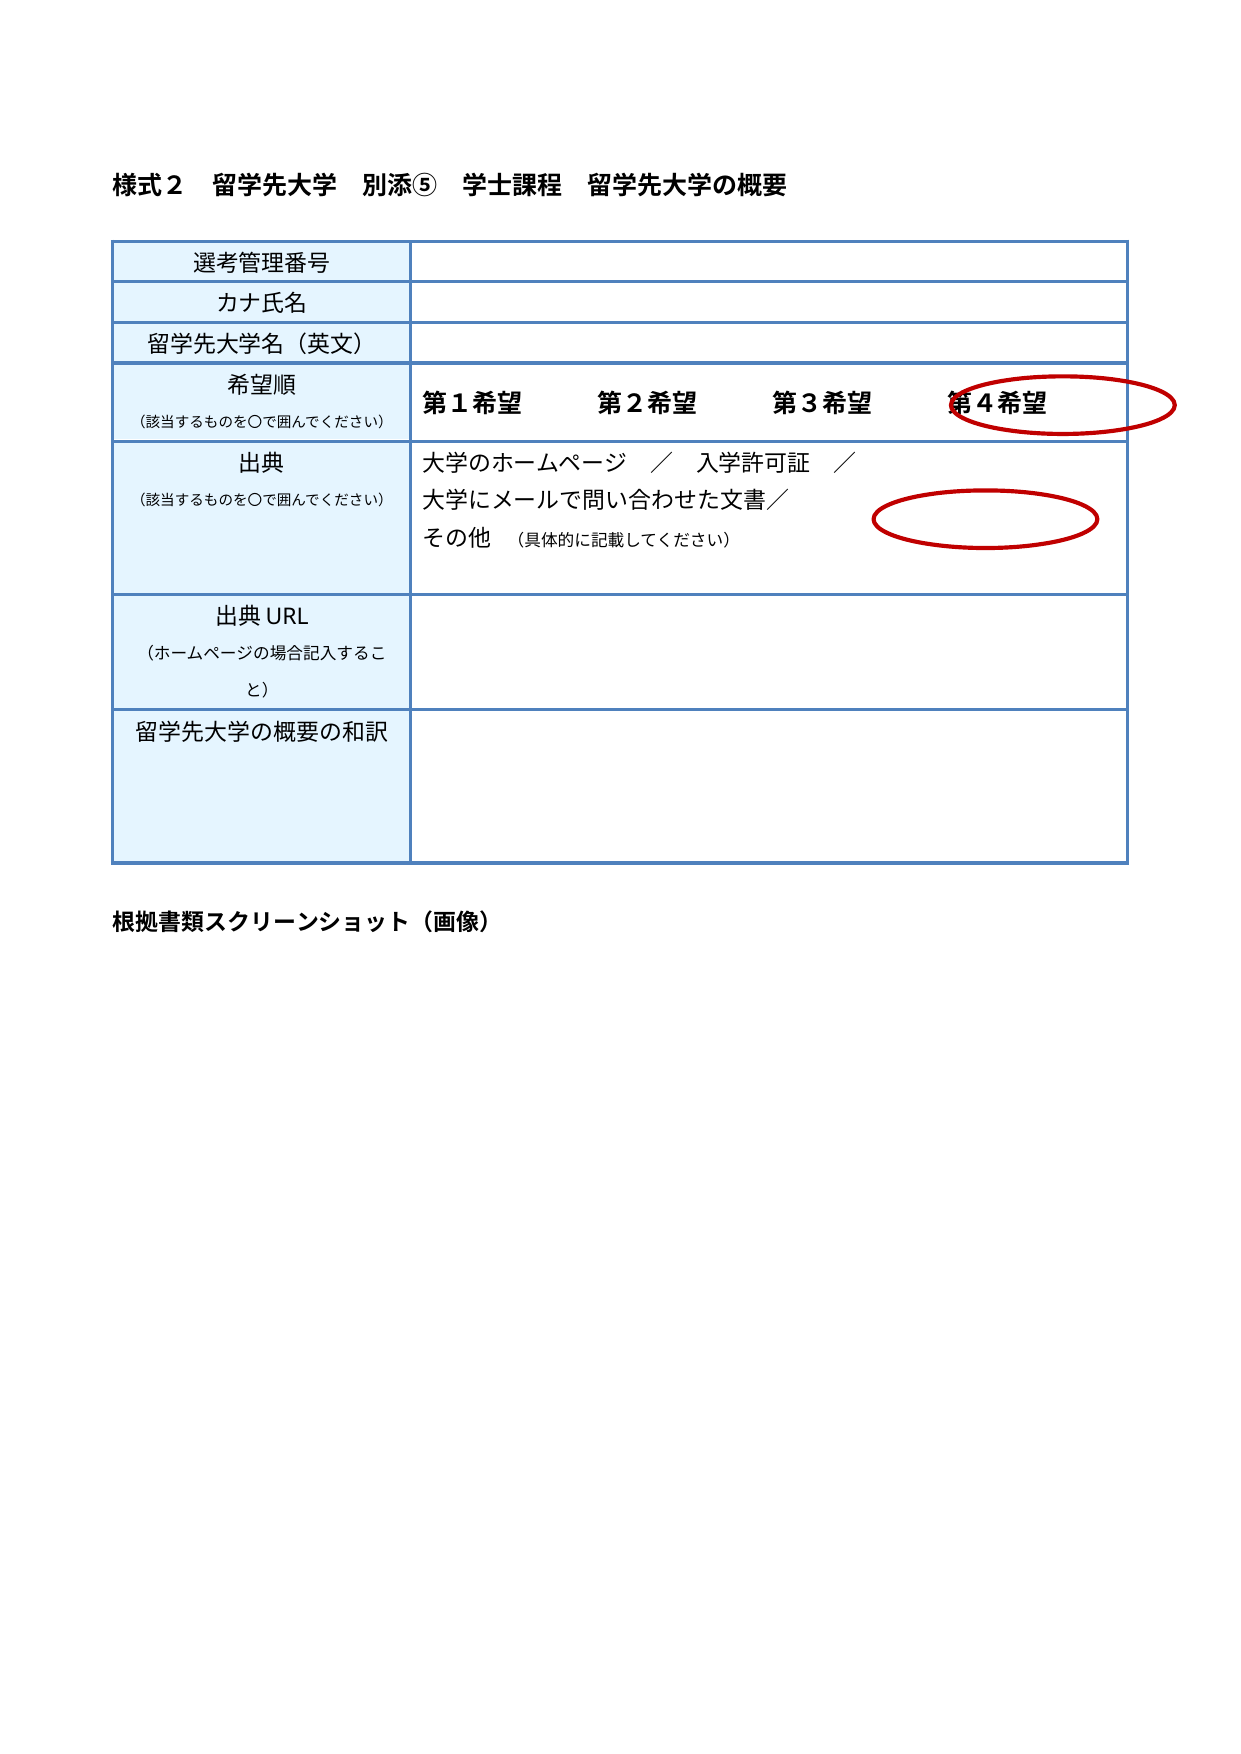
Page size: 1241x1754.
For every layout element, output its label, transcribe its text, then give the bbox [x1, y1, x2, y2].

table_cell 出典URL （ホームページの場合記入すること） [114, 596, 409, 708]
text 様式２ 留学先大学 別添⑤ 学士課程 留学先大学の概要 [112, 164, 1128, 202]
table_cell 出典 （該当するものを〇で囲んでください） [114, 443, 409, 593]
table_cell 留学先大学名（英文） [114, 324, 409, 361]
table_cell 希望順 （該当するものを〇で囲んでください） [114, 365, 409, 439]
table_header 選考管理番号 [114, 243, 409, 280]
table_cell [412, 596, 1126, 708]
table_cell 大学のホームページ ／ 入学許可証 ／ 大学にメールで問い合わせた文書／ その他 （具体的に記載してください） [412, 443, 1126, 593]
table_cell [412, 711, 1126, 861]
table_cell 第１希望 第２希望 第３希望 第４希望 [412, 365, 1126, 439]
table_cell 留学先大学の概要の和訳 [114, 711, 409, 861]
text 根拠書類スクリーンショット（画像） [112, 902, 1128, 939]
table_cell [412, 283, 1126, 321]
table_cell カナ氏名 [114, 283, 409, 321]
table_cell [412, 324, 1126, 361]
table_header [412, 243, 1126, 280]
